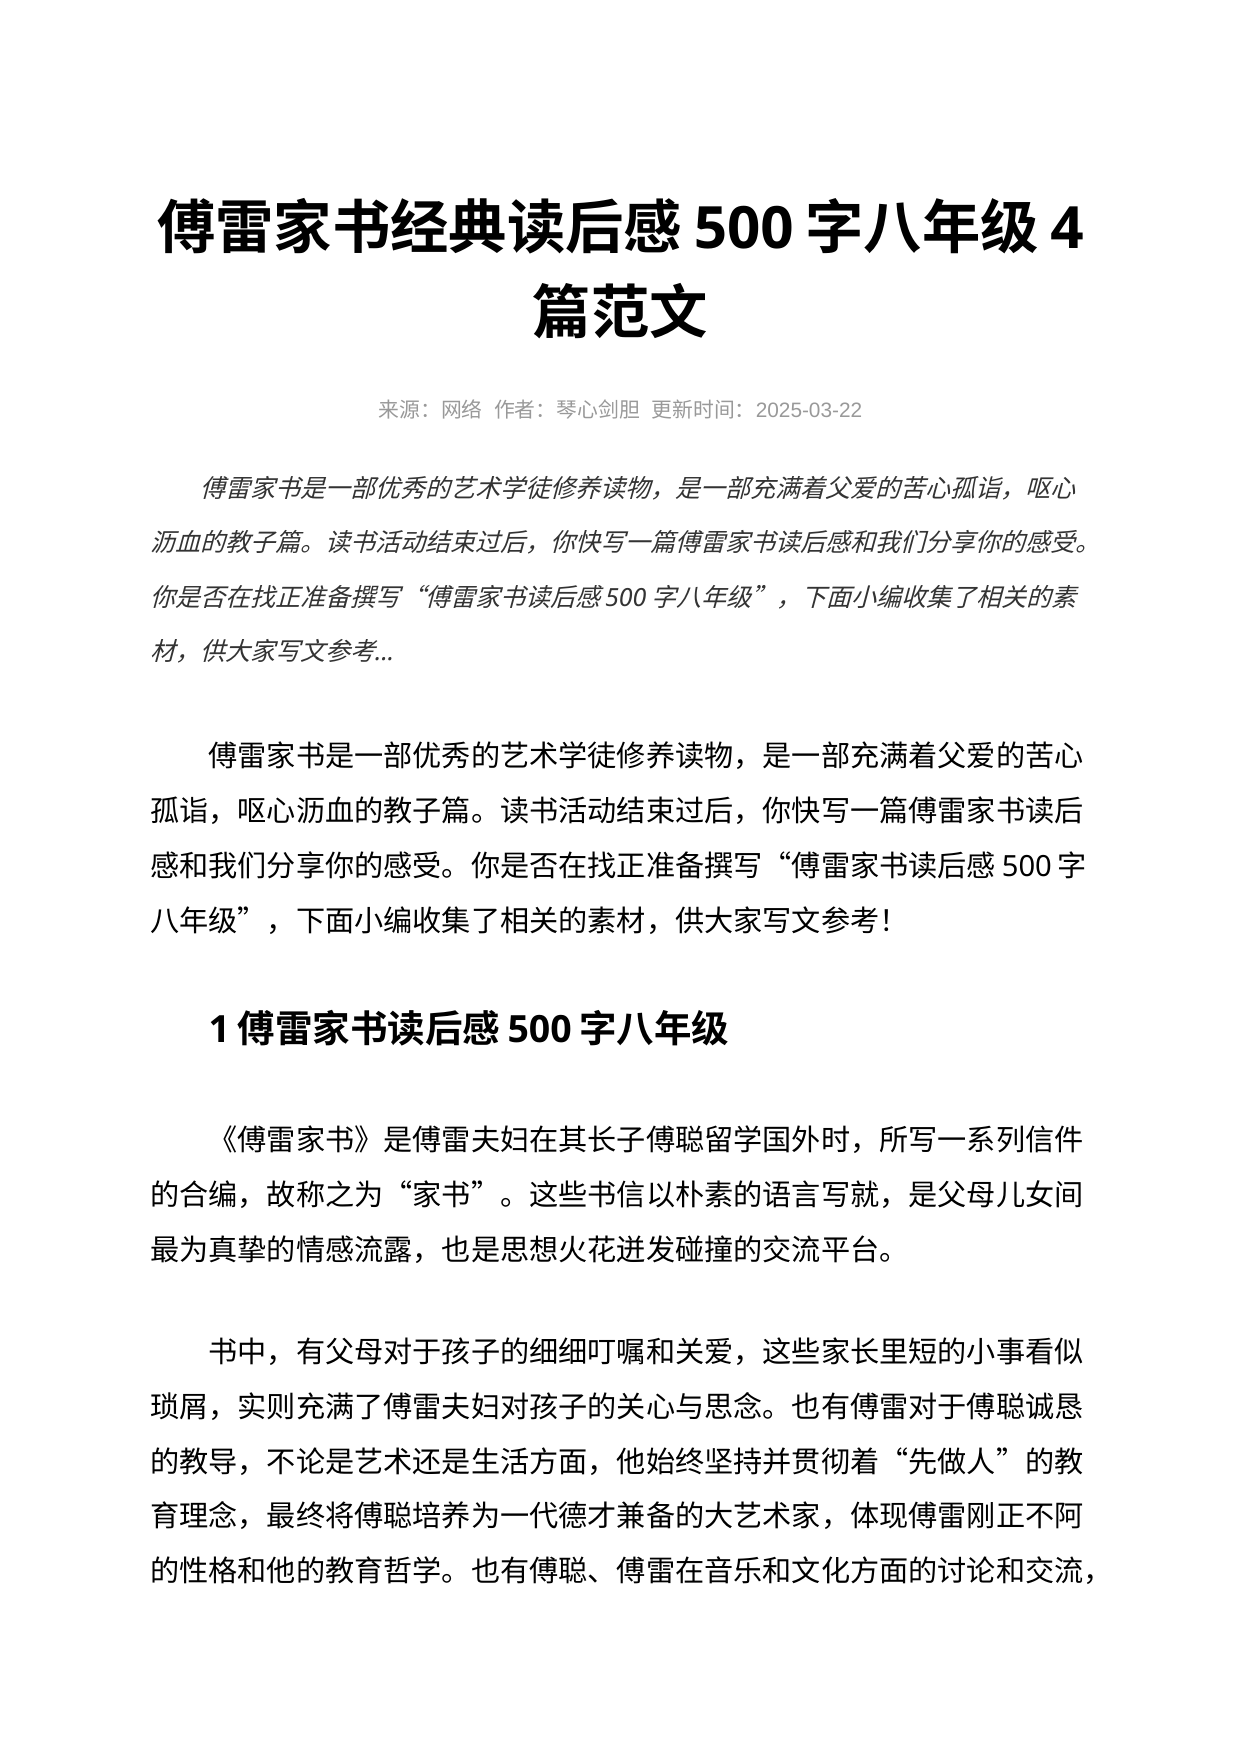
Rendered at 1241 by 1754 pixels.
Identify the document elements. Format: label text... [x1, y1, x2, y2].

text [150, 1328, 1090, 1590]
text 1傅雷家书读后感500字八年级 [150, 999, 1090, 1054]
text 傅雷家书是一部优秀的艺术学徒修养读物，是一部充满着父爱的苦心孤诣，呕心沥血的教子篇。读书活动结束过后，你快写一篇傅雷家书读后感和我们分享你的感受。你是否在找正准备撰写“傅雷家书读后感500字八年级”，下面小编收集了相关的素材，供大家写文参考... [150, 468, 1090, 668]
text 傅雷家书是一部优秀的艺术学徒修养读物，是一部充满着父爱的苦心孤诣，呕心沥血的教子篇。读书活动结束过后，你快写一篇傅雷家书读后感和我们分享你的感受。你是否在找正准备撰写“傅雷家书读后感500字八年级”，下面小编收集了相关的素材，供大家写文参考！ [150, 733, 1090, 940]
text 来源：网络 作者：琴心剑胆 更新时间：2025-03-22 [150, 397, 1090, 421]
text 《傅雷家书》是傅雷夫妇在其长子傅聪留学国外时，所写一系列信件的合编，故称之为“家书”。这些书信以朴素的语言写就，是父母儿女间最为真挚的情感流露，也是思想火花迸发碰撞的交流平台。 [150, 1117, 1090, 1269]
subtitle 傅雷家书经典读后感500字八年级4篇范文 [150, 181, 1090, 351]
